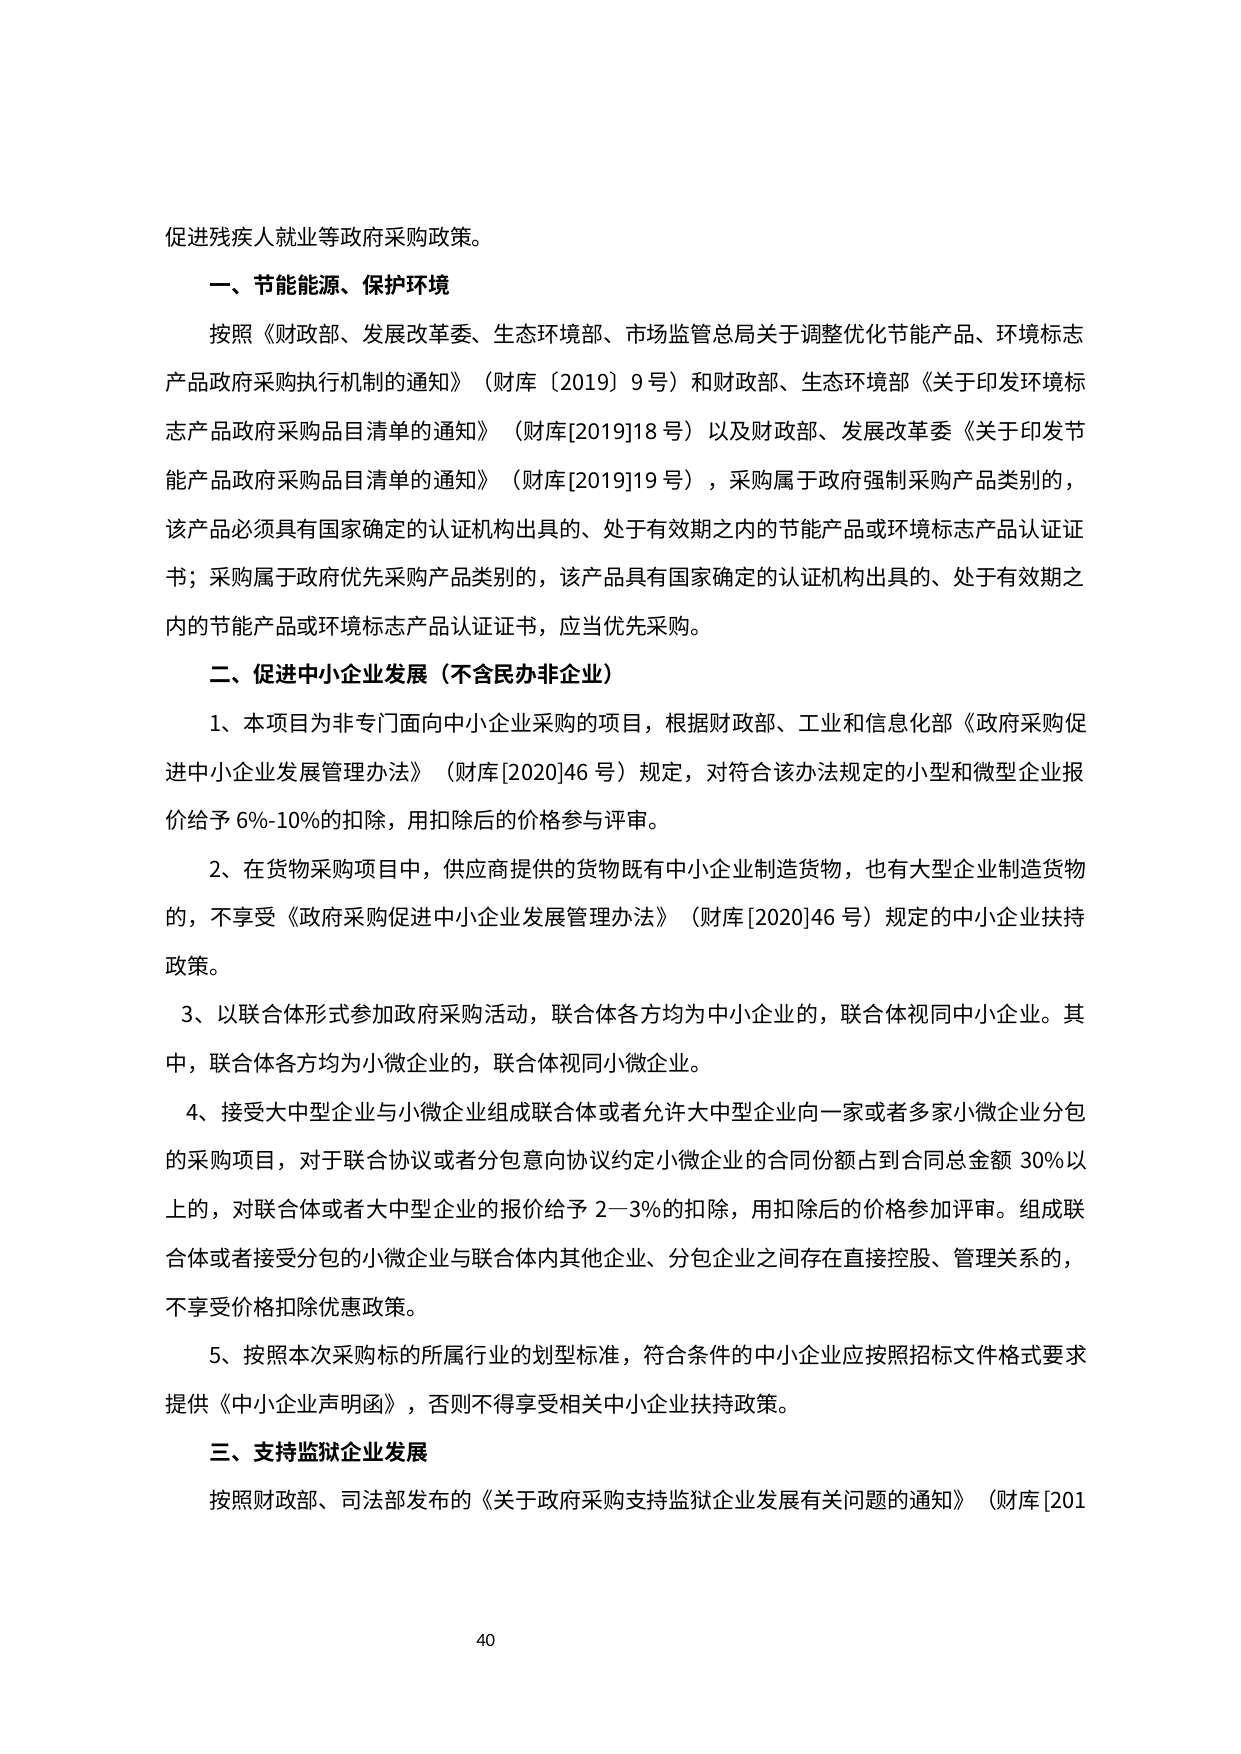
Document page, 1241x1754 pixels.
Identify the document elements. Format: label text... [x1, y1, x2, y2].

text 1、本项目为非专门面向中小企业采购的项目，根据财政部、工业和信息化部《政府采购促进中小企业发展管理办法》（财库[2020]46 号）规定，对符合该办法规定的小型和微型企业报价给予 6%-10%的扣除，用扣除后的价格参与评审。 [165, 705, 1087, 835]
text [165, 219, 1087, 252]
text 一、节能能源、保护环境 [165, 268, 1087, 300]
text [165, 1483, 1087, 1515]
text 5、按照本次采购标的所属行业的划型标准，符合条件的中小企业应按照招标文件格式要求提供《中小企业声明函》，否则不得享受相关中小企业扶持政策。 [165, 1337, 1087, 1419]
text 二、促进中小企业发展（不含民办非企业） [165, 657, 1087, 689]
text 4、接受大中型企业与小微企业组成联合体或者允许大中型企业向一家或者多家小微企业分包的采购项目，对于联合协议或者分包意向协议约定小微企业的合同份额占到合同总金额 30%以上的，对联合体或者大中型企业的报价给予 2—3%的扣除，用扣除后的价格参加评审。组成联合体或者接受分包的小微企业与联合体内其他企业、分包企业之间存在直接控股、管理关系的，不享受价格扣除优惠政策。 [165, 1094, 1087, 1322]
text 3、以联合体形式参加政府采购活动，联合体各方均为中小企业的，联合体视同中小企业。其中，联合体各方均为小微企业的，联合体视同小微企业。 [165, 997, 1087, 1078]
text 2、在货物采购项目中，供应商提供的货物既有中小企业制造货物，也有大型企业制造货物的，不享受《政府采购促进中小企业发展管理办法》（财库[2020]46 号）规定的中小企业扶持政策。 [165, 851, 1087, 981]
text 三、支持监狱企业发展 [165, 1434, 1087, 1467]
text 按照《财政部、发展改革委、生态环境部、市场监管总局关于调整优化节能产品、环境标志产品政府采购执行机制的通知》（财库〔2019〕9号）和财政部、生态环境部《关于印发环境标志产品政府采购品目清单的通知》（财库[2019]18号）以及财政部、发展改革委《关于印发节能产品政府采购品目清单的通知》（财库[2019]19号），采购属于政府强制采购产品类别的，该产品必须具有国家确定的认证机构出具的、处于有效期之内的节能产品或环境标志产品认证证书；采购属于政府优先采购产品类别的，该产品具有国家确定的认证机构出具的、处于有效期之内的节能产品或环境标志产品认证证书，应当优先采购。 [165, 316, 1087, 641]
